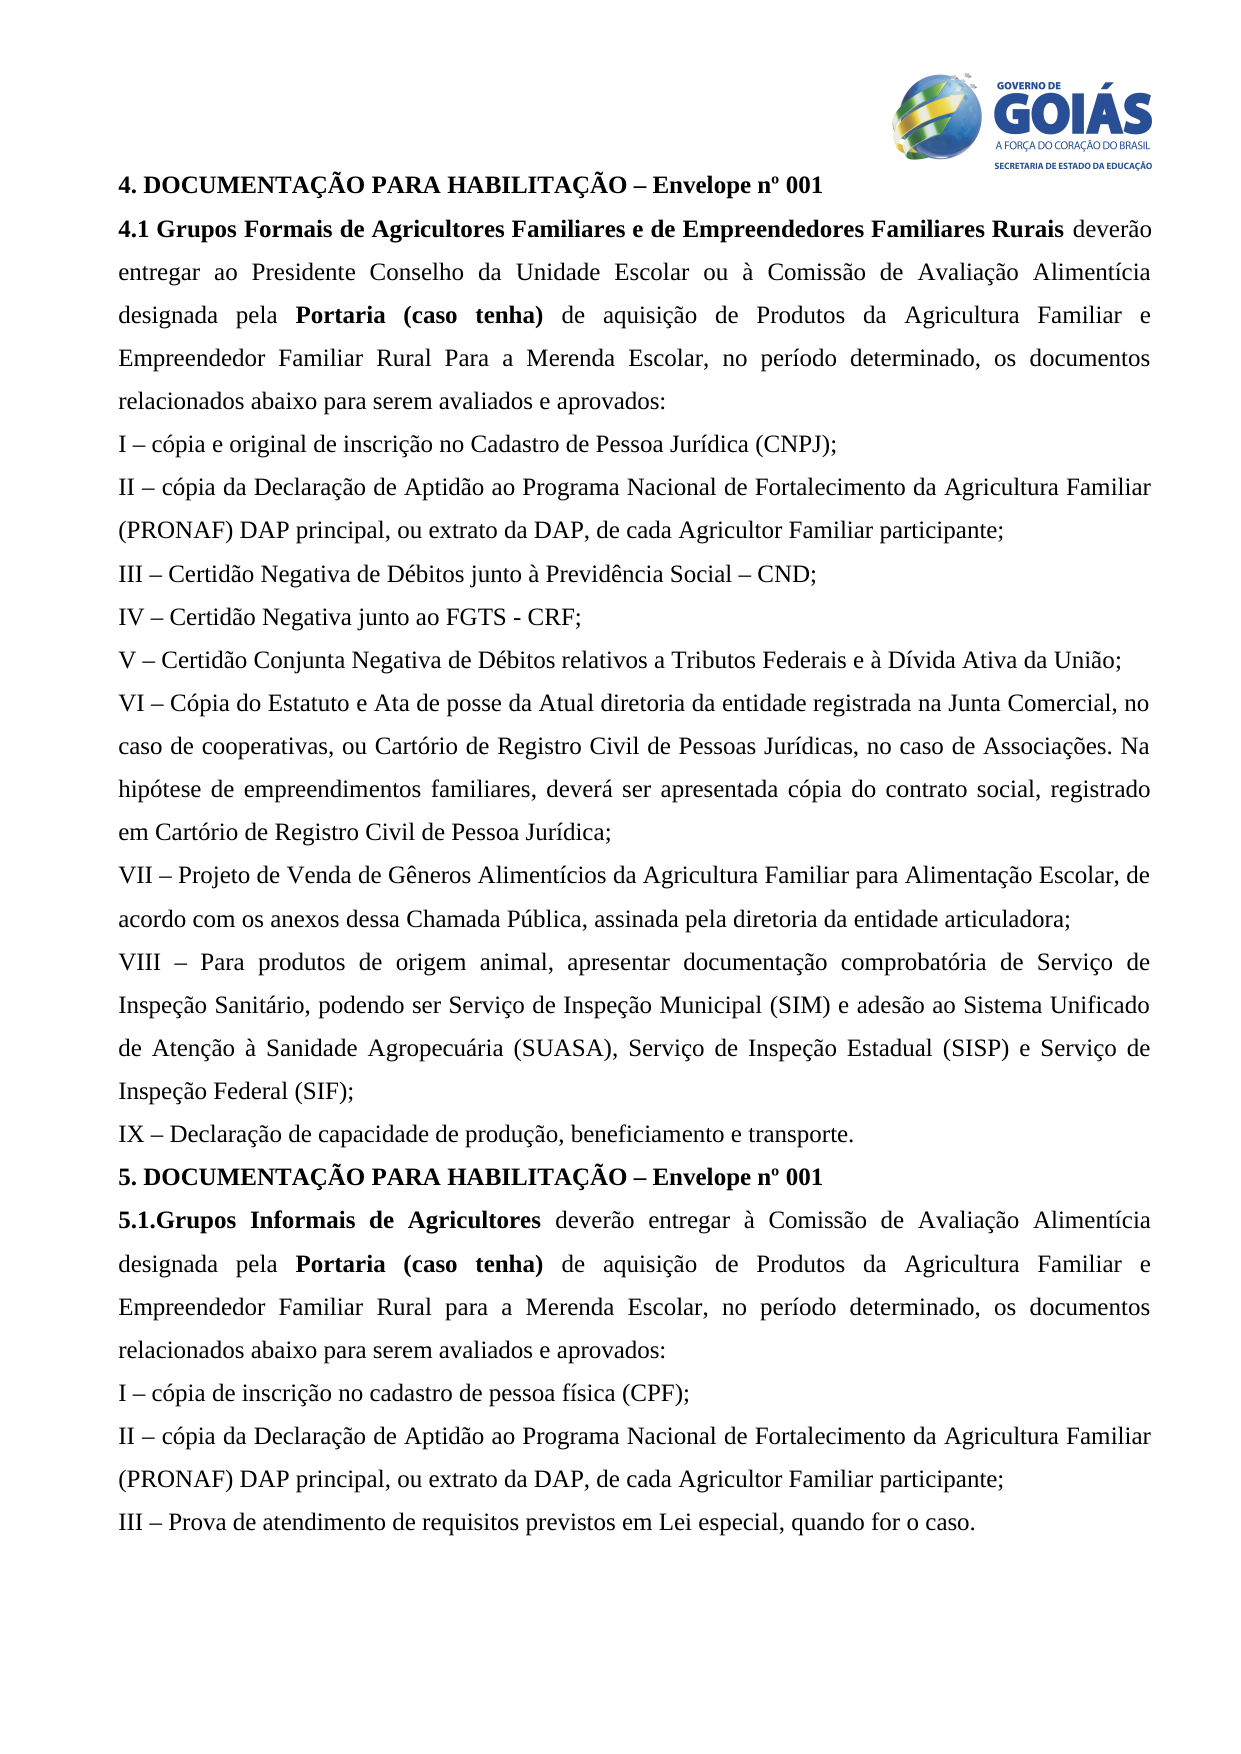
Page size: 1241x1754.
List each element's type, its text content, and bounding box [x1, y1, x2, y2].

text VIII – Para produtos de origem animal, apresentar documentação comprobatória de Serviço de Inspeção Sanitário, podendo ser Serviço de Inspeção Municipal (SIM) e adesão ao Sistema Unificado de Atenção à Sanidade Agropecuária (SUASA), Serviço de Inspeção Estadual (SISP) e Serviço de Inspeção Federal (SIF); [118, 947, 1152, 1105]
text VI – Cópia do Estatuto e Ata de posse da Atual diretoria da entidade registrada na Junta Comercial, no caso de cooperativas, ou Cartório de Registro Civil de Pessoas Jurídicas, no caso de Associações. Na hipótese de empreendimentos familiares, deverá ser apresentada cópia do contrato social, registrado em Cartório de Registro Civil de Pessoa Jurídica; [118, 688, 1152, 846]
text III – Prova de atendimento de requisitos previstos em Lei especial, quando for o caso. [118, 1507, 1152, 1536]
text IX – Declaração de capacidade de produção, beneficiamento e transporte. [118, 1119, 1152, 1148]
text I – cópia de inscrição no cadastro de pessoa física (CPF); [118, 1378, 1152, 1407]
text 4.1 Grupos Formais de Agricultores Familiares e de Empreendedores Familiares Rurais deverão entregar ao Presidente Conselho da Unidade Escolar ou à Comissão de Avaliação Alimentícia designada pela Portaria (caso tenha) de aquisição de Produtos da Agricultura Familiar e Empreendedor Familiar Rural Para a Merenda Escolar, no período determinado, os documentos relacionados abaixo para serem avaliados e aprovados: [118, 214, 1152, 415]
text 4. DOCUMENTAÇÃO PARA HABILITAÇÃO – Envelope nº 001 [118, 171, 1152, 199]
text II – cópia da Declaração de Aptidão ao Programa Nacional de Fortalecimento da Agricultura Familiar (PRONAF) DAP principal, ou extrato da DAP, de cada Agricultor Familiar participante; [118, 1421, 1152, 1493]
text I – cópia e original de inscrição no Cadastro de Pessoa Jurídica (CNPJ); [118, 429, 1152, 458]
text VII – Projeto de Venda de Gêneros Alimentícios da Agricultura Familiar para Alimentação Escolar, de acordo com os anexos dessa Chamada Pública, assinada pela diretoria da entidade articuladora; [118, 861, 1152, 932]
text V – Certidão Conjunta Negativa de Débitos relativos a Tributos Federais e à Dívida Ativa da União; [118, 645, 1152, 674]
text III – Certidão Negativa de Débitos junto à Previdência Social – CND; [118, 559, 1152, 587]
picture [892, 73, 1152, 171]
text 5.1.Grupos Informais de Agricultores deverão entregar à Comissão de Avaliação Alimentícia designada pela Portaria (caso tenha) de aquisição de Produtos da Agricultura Familiar e Empreendedor Familiar Rural para a Merenda Escolar, no período determinado, os documentos relacionados abaixo para serem avaliados e aprovados: [118, 1206, 1152, 1364]
text II – cópia da Declaração de Aptidão ao Programa Nacional de Fortalecimento da Agricultura Familiar (PRONAF) DAP principal, ou extrato da DAP, de cada Agricultor Familiar participante; [118, 472, 1152, 544]
text 5. DOCUMENTAÇÃO PARA HABILITAÇÃO – Envelope nº 001 [118, 1162, 1152, 1191]
text IV – Certidão Negativa junto ao FGTS - CRF; [118, 602, 1152, 631]
